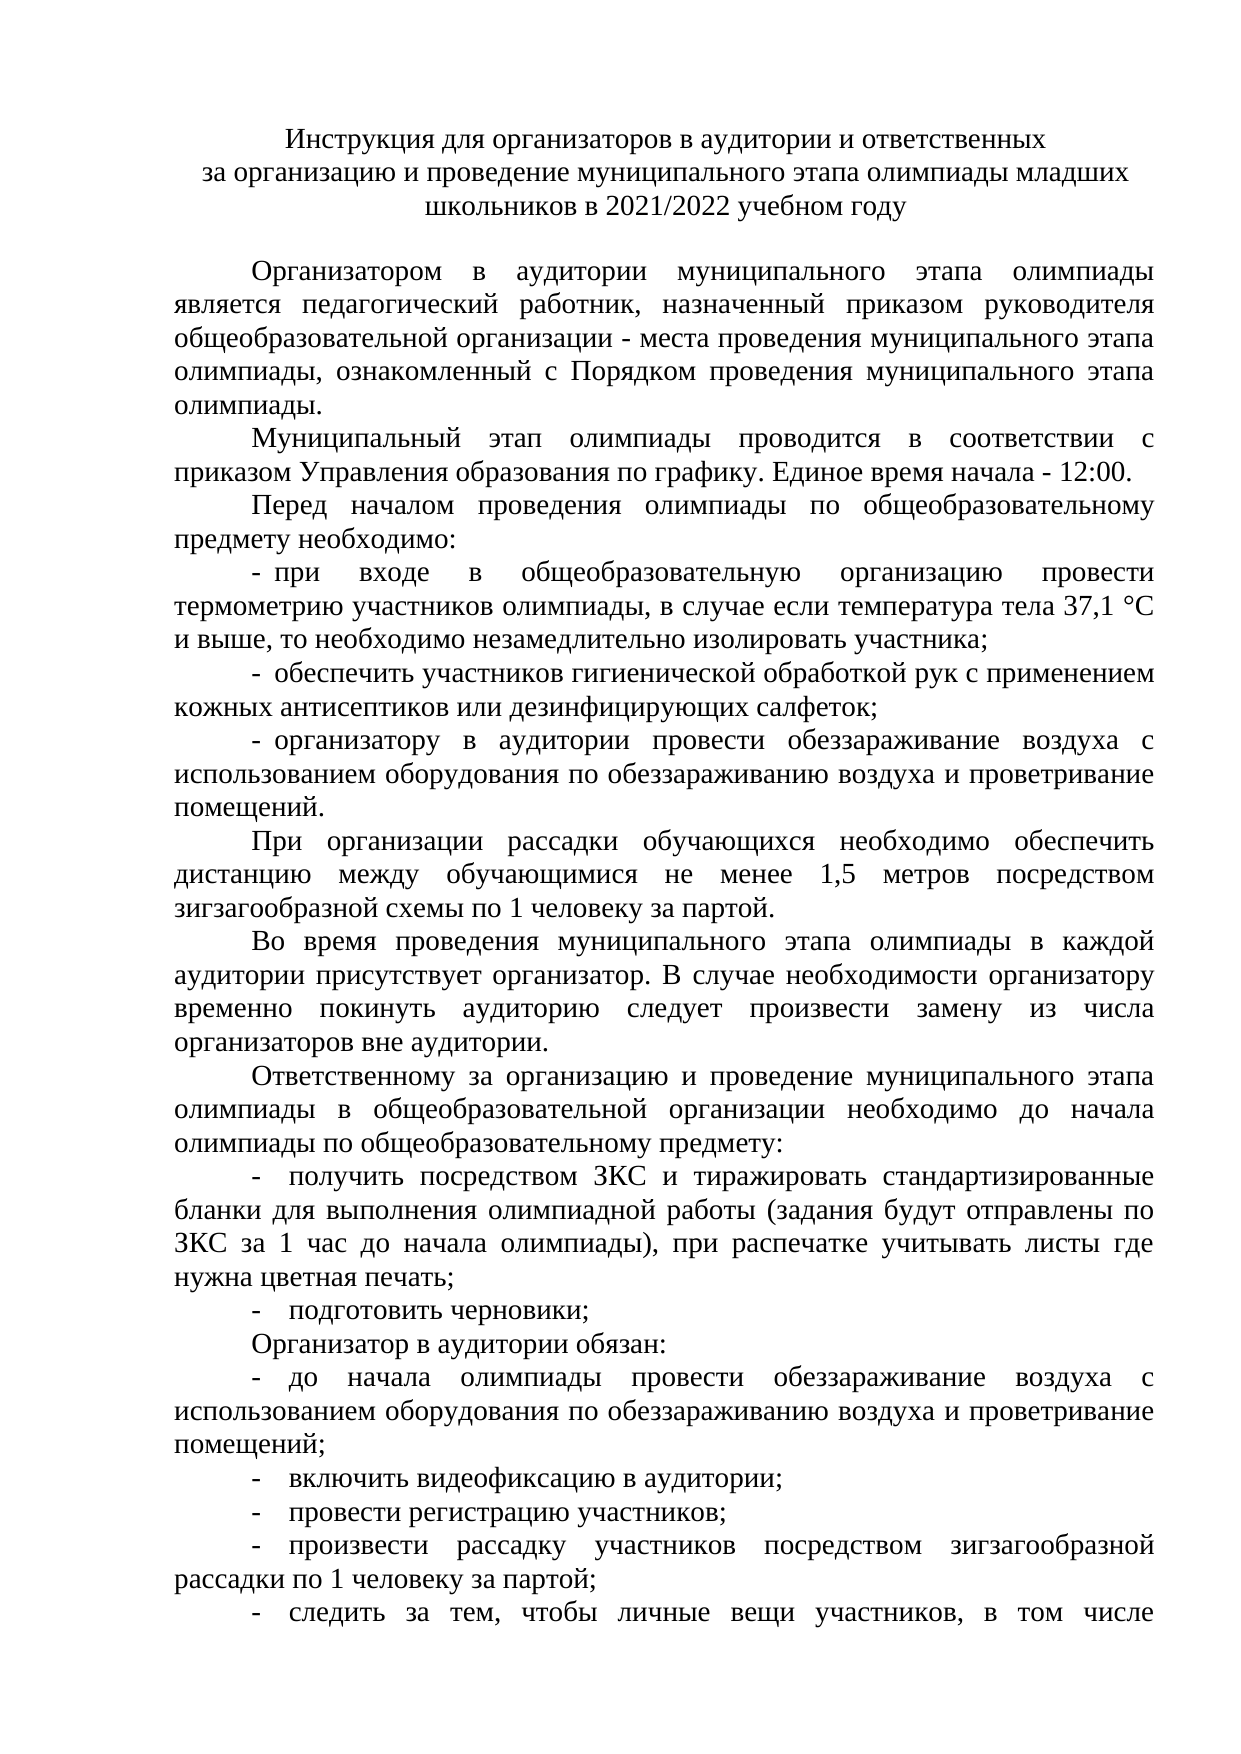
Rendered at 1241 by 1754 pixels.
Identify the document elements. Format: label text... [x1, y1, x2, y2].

text Ответственному за организацию и проведение муниципального этапа олимпиады в общеобразовательной организации необходимо до начала олимпиады по общеобразовательному предмету: [174, 1058, 1155, 1159]
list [174, 1595, 1155, 1628]
list организатору в аудитории провести обеззараживание воздуха с использованием оборудования по обеззараживанию воздуха и проветривание помещений. [174, 723, 1155, 823]
text Перед началом проведения олимпиады по общеобразовательному предмету необходимо: [174, 488, 1155, 555]
text Во время проведения муниципального этапа олимпиады в каждой аудитории присутствует организатор. В случае необходимости организатору временно покинуть аудиторию следует произвести замену из числа организаторов вне аудитории. [174, 924, 1155, 1058]
list подготовить черновики; [174, 1293, 1155, 1327]
list до начала олимпиады провести обеззараживание воздуха с использованием оборудования по обеззараживанию воздуха и проветривание помещений; [174, 1360, 1155, 1461]
list при входе в общеобразовательную организацию провести термометрию участников олимпиады, в случае если температура тела 37,1 °С и выше, то необходимо незамедлительно изолировать участника; [174, 555, 1155, 656]
list обеспечить участников гигиенической обработкой рук с применением кожных антисептиков или дезинфицирующих салфеток; [174, 656, 1155, 723]
text Организатор в аудитории обязан: [174, 1327, 1155, 1360]
list включить видеофиксацию в аудитории; [174, 1461, 1155, 1494]
text Муниципальный этап олимпиады проводится в соответствии с приказом Управления образования по графику. Единое время начала - 12:00. [174, 421, 1155, 488]
list произвести рассадку участников посредством зигзагообразной рассадки по 1 человеку за партой; [174, 1528, 1155, 1595]
list провести регистрацию участников; [174, 1494, 1155, 1528]
text При организации рассадки обучающихся необходимо обеспечить дистанцию между обучающимися не менее 1,5 метров посредством зигзагообразной схемы по 1 человеку за партой. [174, 823, 1155, 924]
text Инструкция для организаторов в аудитории и ответственных за организацию и проведение муниципального этапа олимпиады младших школьников в 2021/2022 учебном году [176, 121, 1155, 222]
list получить посредством ЗКС и тиражировать стандартизированные бланки для выполнения олимпиадной работы (задания будут отправлены по ЗКС за 1 час до начала олимпиады), при распечатке учитывать листы где нужна цветная печать; [174, 1159, 1155, 1293]
text Организатором в аудитории муниципального этапа олимпиады является педагогический работник, назначенный приказом руководителя общеобразовательной организации - места проведения муниципального этапа олимпиады, ознакомленный с Порядком проведения муниципального этапа олимпиады. [174, 253, 1155, 421]
